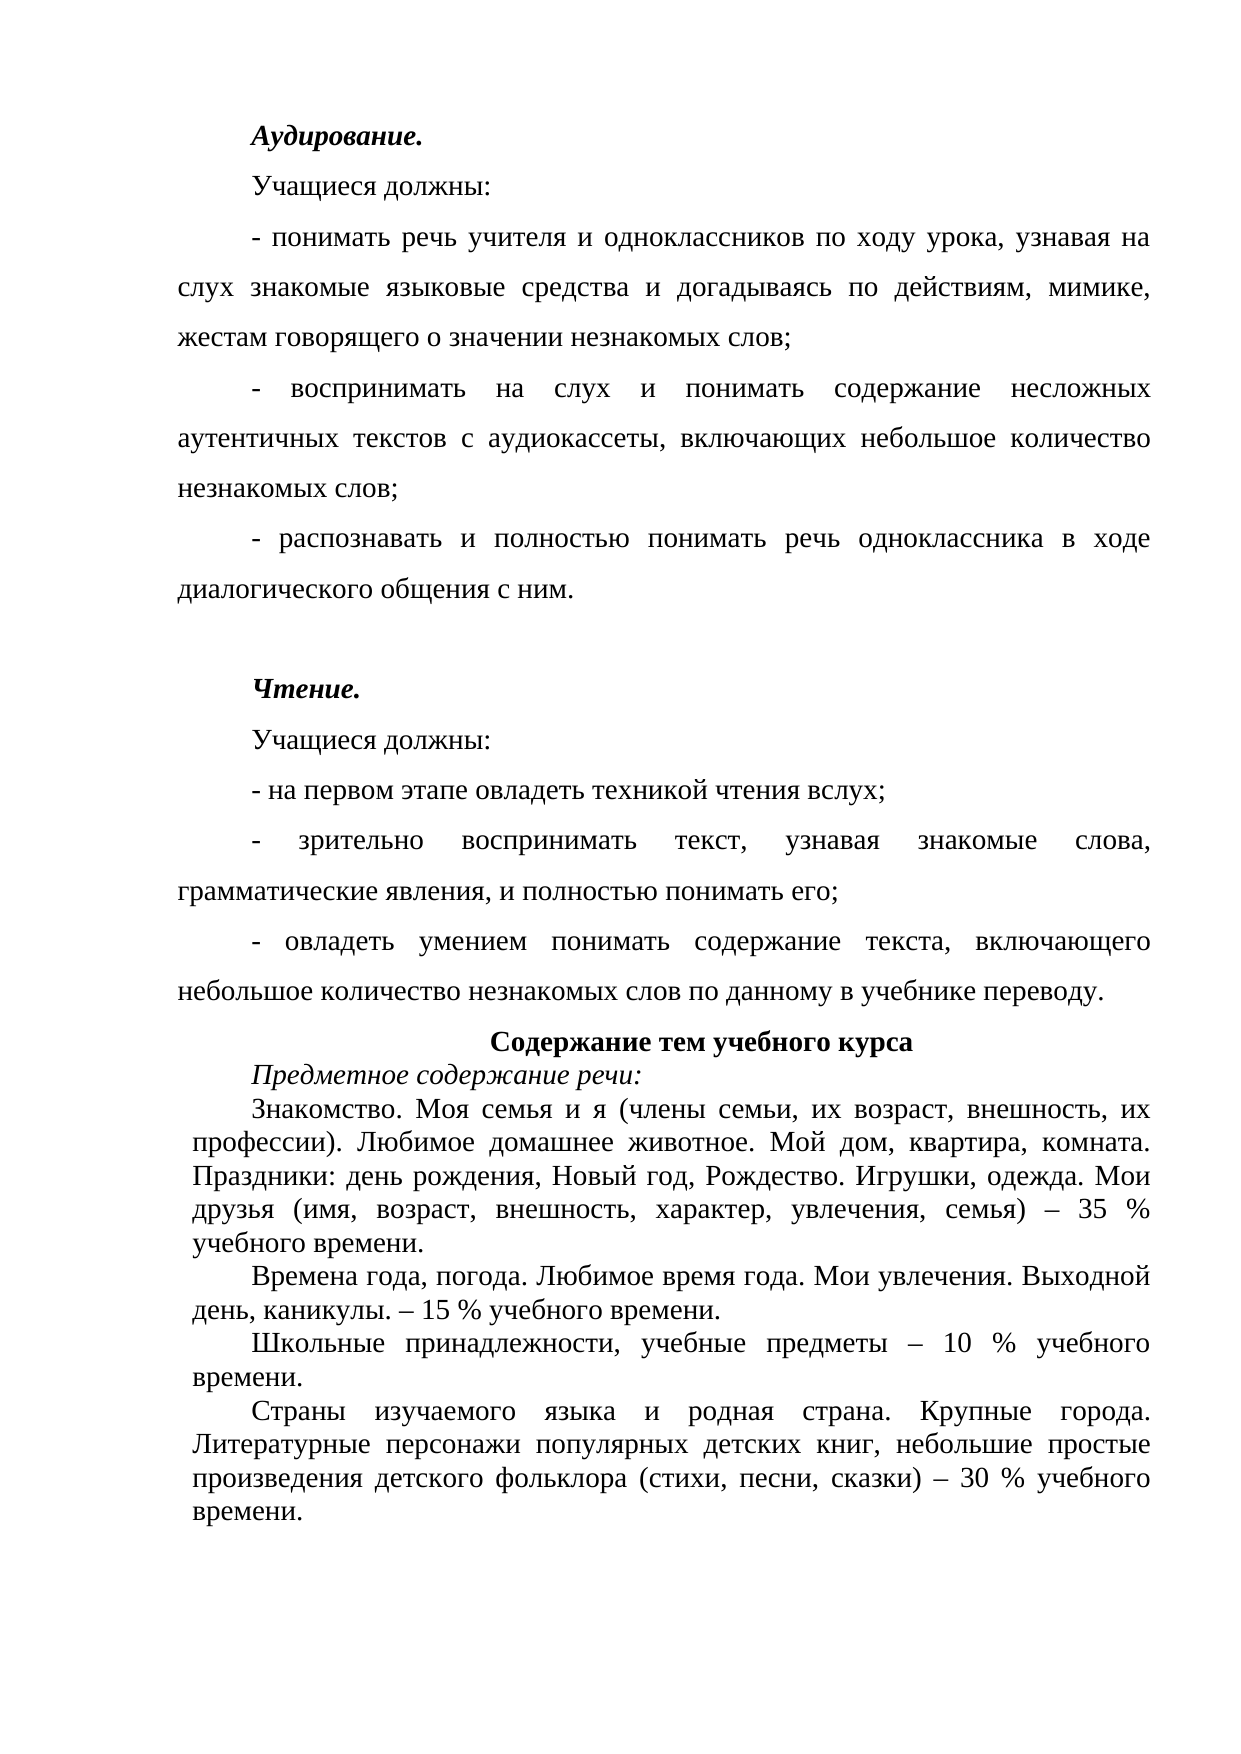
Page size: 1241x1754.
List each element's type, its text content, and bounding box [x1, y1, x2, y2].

text Предметное содержание речи: [192, 1057, 1152, 1091]
text Знакомство. Моя семья и я (члены семьи, их возраст, внешность, их профессии). Любимое домашнее животное. Мой дом, квартира, комната. Праздники: день рождения, Новый год, Рождество. Игрушки, одежда. Мои друзья (имя, возраст, внешность, характер, увлечения, семья) – 35 % учебного времени. [192, 1091, 1152, 1258]
text Аудирование. [177, 118, 1152, 152]
text Школьные принадлежности, учебные предметы – 10 % учебного времени. [192, 1326, 1152, 1393]
text - понимать речь учителя и одноклассников по ходу урока, узнавая на слух знакомые языковые средства и догадываясь по действиям, мимике, жестам говорящего о значении незнакомых слов; [177, 219, 1152, 353]
text Страны изучаемого языка и родная страна. Крупные города. Литературные персонажи популярных детских книг, небольшие простые произведения детского фольклора (стихи, песни, сказки) – 30 % учебного времени. [192, 1393, 1152, 1527]
text - распознавать и полностью понимать речь одноклассника в ходе диалогического общения с ним. [177, 521, 1152, 604]
text - на первом этапе овладеть техникой чтения вслух; [177, 772, 1152, 806]
text - воспринимать на слух и понимать содержание несложных аутентичных текстов с аудиокассеты, включающих небольшое количество незнакомых слов; [177, 370, 1152, 504]
text - зрительно воспринимать текст, узнавая знакомые слова, грамматические явления, и полностью понимать его; [177, 822, 1152, 906]
text Чтение. [177, 672, 1152, 705]
text - овладеть умением понимать содержание текста, включающего небольшое количество незнакомых слов по данному в учебнике переводу. [177, 923, 1152, 1007]
text Учащиеся должны: [177, 722, 1152, 755]
text Времена года, погода. Любимое время года. Мои увлечения. Выходной день, каникулы. – 15 % учебного времени. [192, 1258, 1152, 1326]
text Содержание тем учебного курса [192, 1024, 1152, 1057]
text Учащиеся должны: [177, 168, 1152, 202]
